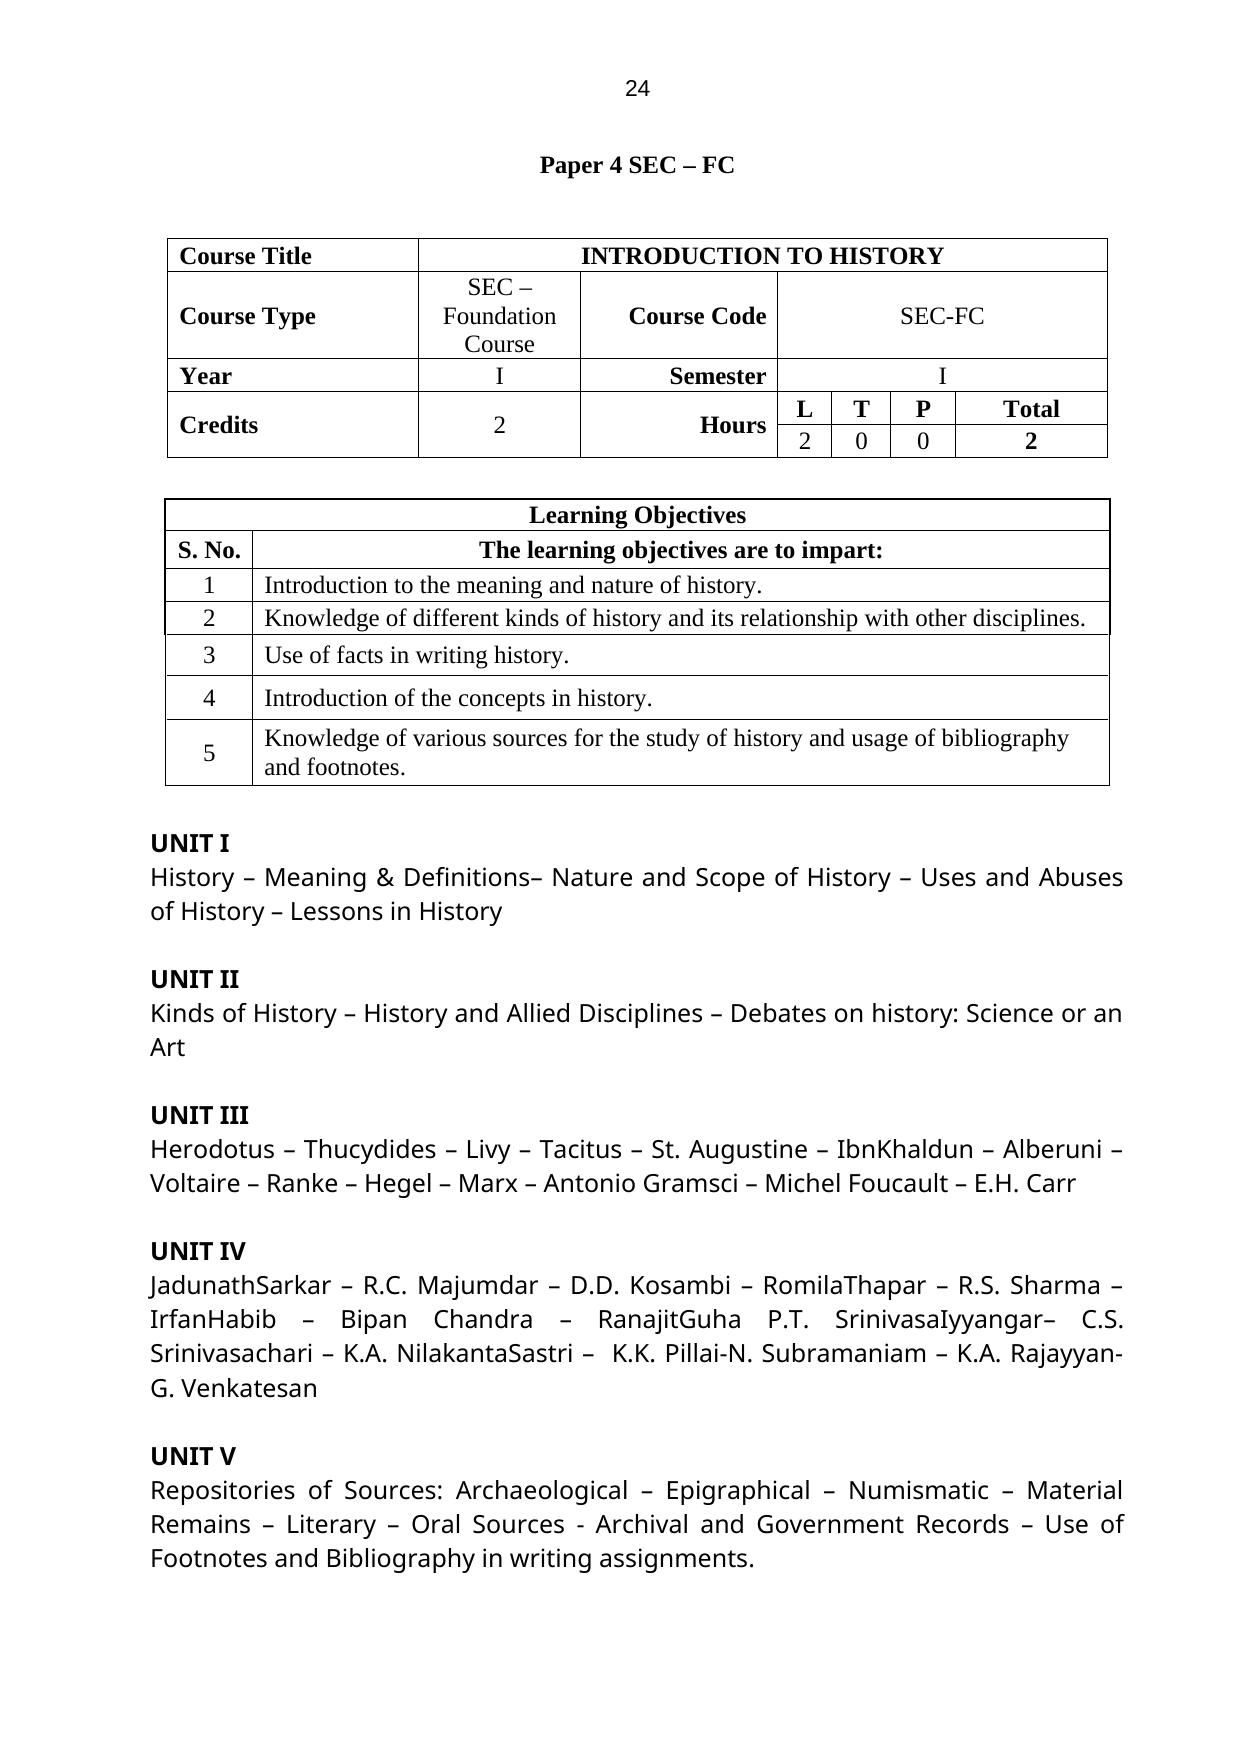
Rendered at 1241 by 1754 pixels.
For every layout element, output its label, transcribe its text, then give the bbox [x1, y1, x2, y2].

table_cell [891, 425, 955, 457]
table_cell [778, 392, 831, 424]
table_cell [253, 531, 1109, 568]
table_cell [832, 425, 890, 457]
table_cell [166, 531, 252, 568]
text UNIT I [150, 825, 1125, 859]
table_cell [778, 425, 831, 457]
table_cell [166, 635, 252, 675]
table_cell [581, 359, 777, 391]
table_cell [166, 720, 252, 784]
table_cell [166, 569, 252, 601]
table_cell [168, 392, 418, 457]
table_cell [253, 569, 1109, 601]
text Kinds of History – History and Allied Disciplines – Debates on history: Science or an Art [150, 996, 1125, 1064]
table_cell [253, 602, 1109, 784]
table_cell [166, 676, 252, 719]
text JadunathSarkar – R.C. Majumdar – D.D. Kosambi – RomilaThapar – R.S. Sharma – IrfanHabib – Bipan Chandra – RanajitGuha P.T. SrinivasaIyyangar– C.S. Srinivasachari – K.A. NilakantaSastri – K.K. Pillai-N. Subramaniam – K.A. Rajayyan- G. Venkatesan [150, 1268, 1125, 1404]
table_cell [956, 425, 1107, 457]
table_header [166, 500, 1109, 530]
text Herodotus – Thucydides – Livy – Tacitus – St. Augustine – IbnKhaldun – Alberuni – Voltaire – Ranke – Hegel – Marx – Antonio Gramsci – Michel Foucault – E.H. Carr [150, 1132, 1125, 1200]
text Repositories of Sources: Archaeological – Epigraphical – Numismatic – Material Remains – Literary – Oral Sources - Archival and Government Records – Use of Footnotes and Bibliography in writing assignments. [150, 1472, 1125, 1574]
text UNIT II [150, 961, 1125, 996]
text History – Meaning & Definitions– Nature and Scope of History – Uses and Abuses of History – Lessons in History [150, 859, 1125, 927]
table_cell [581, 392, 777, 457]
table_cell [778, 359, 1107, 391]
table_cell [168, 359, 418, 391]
text UNIT III [150, 1098, 1125, 1132]
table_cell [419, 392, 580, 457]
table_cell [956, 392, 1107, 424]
text Paper 4 SEC – FC [150, 150, 1125, 179]
text UNIT IV [150, 1234, 1125, 1268]
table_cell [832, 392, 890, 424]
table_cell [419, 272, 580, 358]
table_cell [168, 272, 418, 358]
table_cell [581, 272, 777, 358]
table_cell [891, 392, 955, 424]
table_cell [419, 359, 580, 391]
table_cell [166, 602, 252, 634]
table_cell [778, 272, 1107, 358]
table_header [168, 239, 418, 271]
text UNIT V [150, 1438, 1125, 1472]
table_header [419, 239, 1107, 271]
